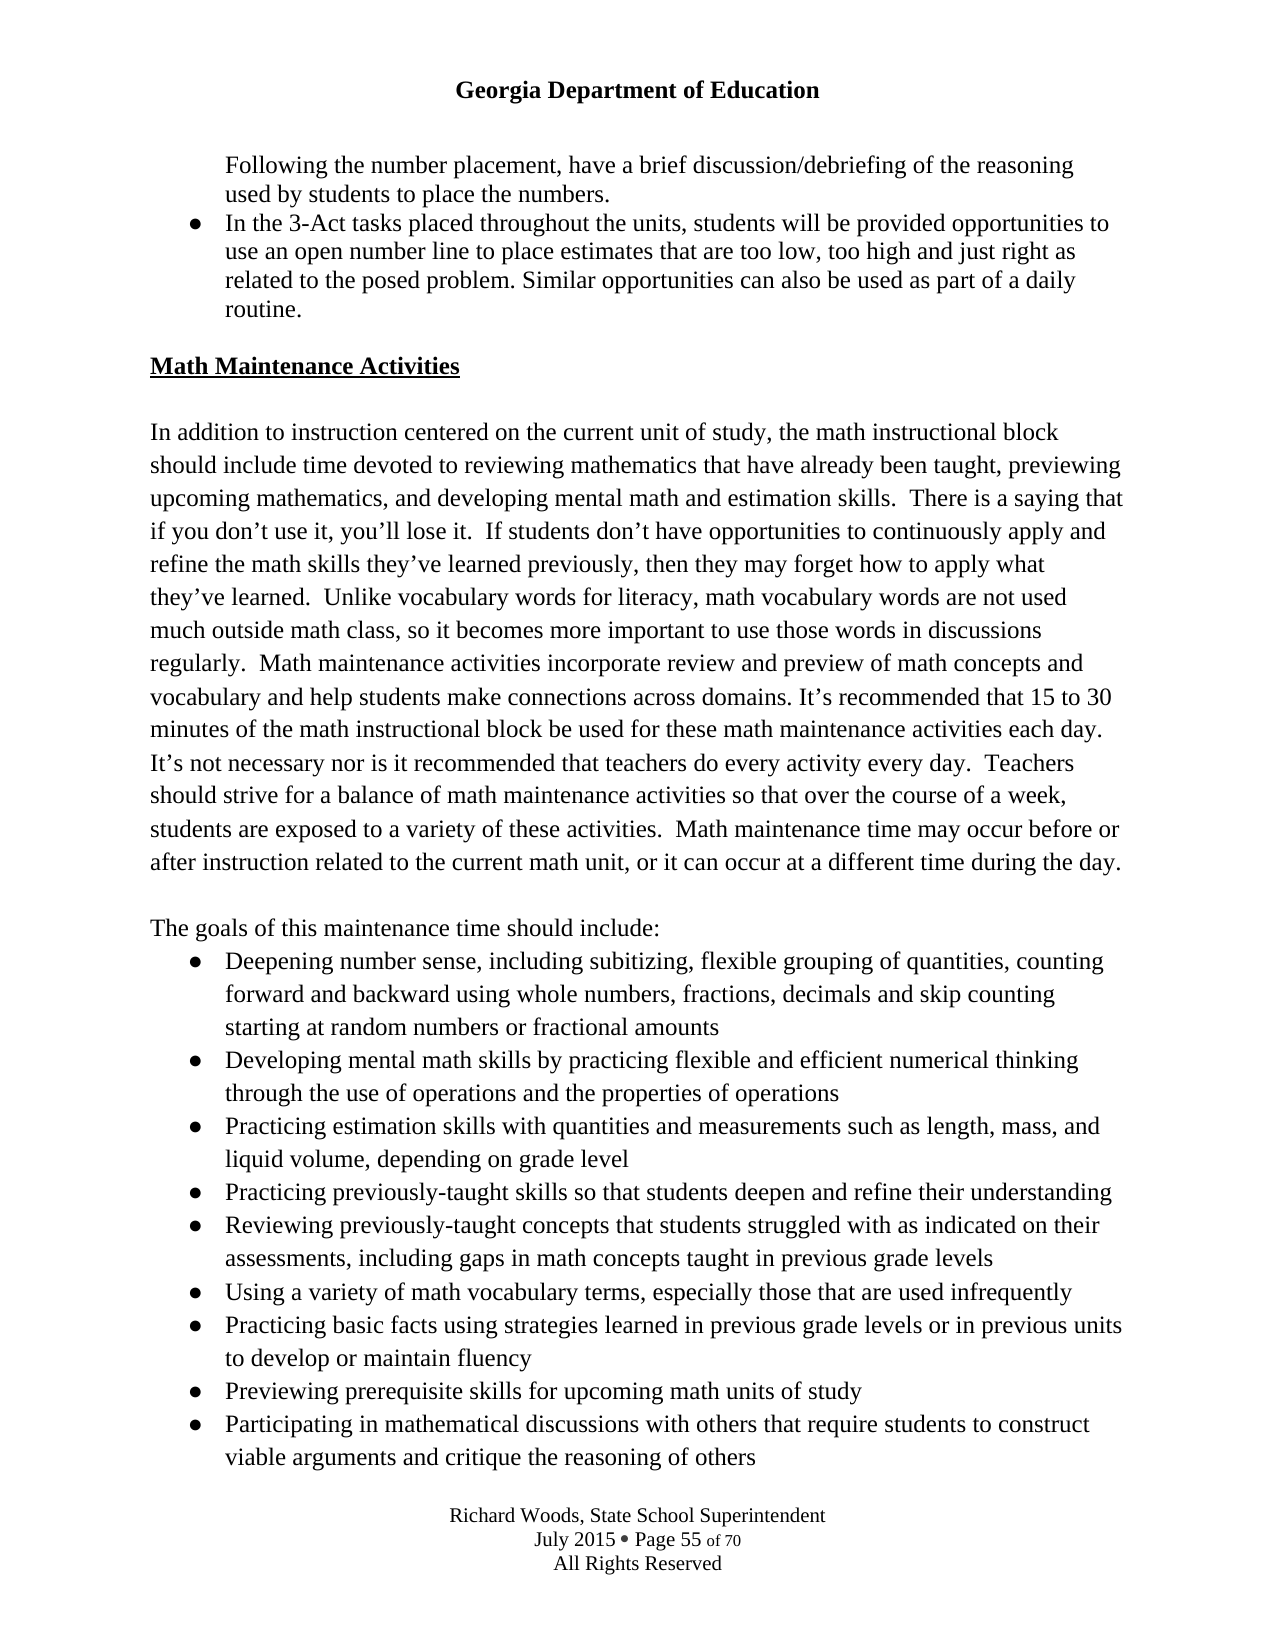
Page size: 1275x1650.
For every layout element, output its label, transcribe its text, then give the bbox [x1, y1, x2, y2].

text The goals of this maintenance time should include: [150, 913, 1125, 941]
list Practicing previously-taught skills so that students deepen and refine their understanding [188, 1177, 1125, 1206]
list In the 3-Act tasks placed throughout the units, students will be provided opportunities to use an open number line to place estimates that are too low, too high and just right as related to the posed problem. Similar opportunities can also be used as part of a daily routine. [188, 207, 1125, 323]
list Deepening number sense, including subitizing, flexible grouping of quantities, counting forward and backward using whole numbers, fractions, decimals and skip counting starting at random numbers or fractional amounts [188, 946, 1125, 1041]
text In addition to instruction centered on the current unit of study, the math instructional block should include time devoted to reviewing mathematics that have already been taught, previewing upcoming mathematics, and developing mental math and estimation skills. There is a saying that if you don’t use it, you’ll lose it. If students don’t have opportunities to continuously apply and refine the math skills they’ve learned previously, then they may forget how to apply what they’ve learned. Unlike vocabulary words for literacy, math vocabulary words are not used much outside math class, so it becomes more important to use those words in discussions regularly. Math maintenance activities incorporate review and preview of math concepts and vocabulary and help students make connections across domains. It’s recommended that 15 to 30 minutes of the math instructional block be used for these math maintenance activities each day. It’s not necessary nor is it recommended that teachers do every activity every day. Teachers should strive for a balance of math maintenance activities so that over the course of a week, students are exposed to a variety of these activities. Math maintenance time may occur before or after instruction related to the current math unit, or it can occur at a different time during the day. [150, 417, 1125, 875]
list Participating in mathematical discussions with others that require students to construct viable arguments and critique the reasoning of others [188, 1409, 1125, 1471]
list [188, 150, 1125, 207]
list Developing mental math skills by practicing flexible and efficient numerical thinking through the use of operations and the properties of operations [188, 1045, 1125, 1107]
list Previewing prerequisite skills for upcoming math units of study [188, 1376, 1125, 1404]
text Math Maintenance Activities [150, 351, 1125, 380]
list Using a variety of math vocabulary terms, especially those that are used infrequently [188, 1276, 1125, 1305]
list Reviewing previously-taught concepts that students struggled with as indicated on their assessments, including gaps in math concepts taught in previous grade levels [188, 1210, 1125, 1272]
list Practicing estimation skills with quantities and measurements such as length, mass, and liquid volume, depending on grade level [188, 1111, 1125, 1173]
list Practicing basic facts using strategies learned in previous grade levels or in previous units to develop or maintain fluency [188, 1309, 1125, 1371]
